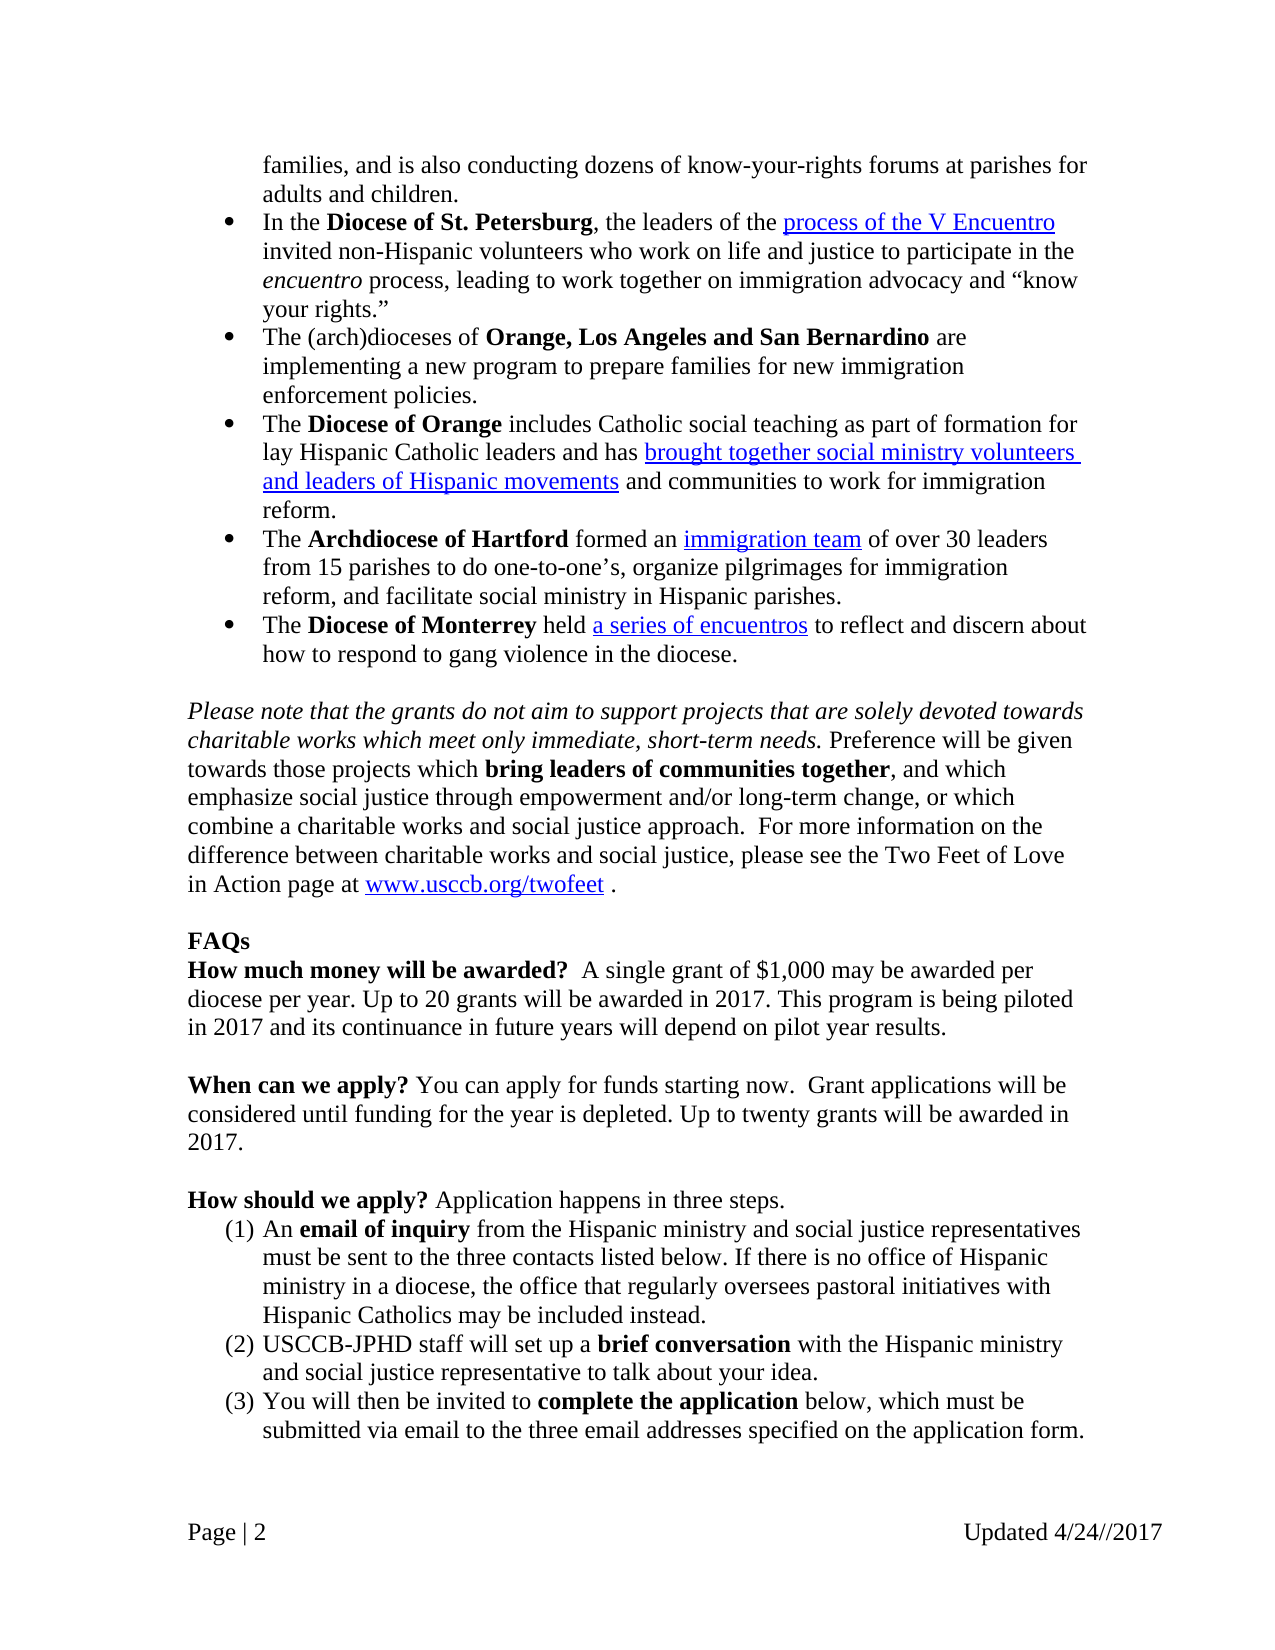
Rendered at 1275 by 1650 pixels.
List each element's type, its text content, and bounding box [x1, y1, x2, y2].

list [225, 150, 1087, 207]
text How much money will be awarded? A single grant of $1,000 may be awarded per diocese per year. Up to 20 grants will be awarded in 2017. This program is being piloted in 2017 and its continuance in future years will depend on pilot year results. [187, 955, 1087, 1041]
list An email of inquiry from the Hispanic ministry and social justice representatives must be sent to the three contacts listed below. If there is no office of Hispanic ministry in a diocese, the office that regularly oversees pastoral initiatives with Hispanic Catholics may be included instead. [225, 1214, 1087, 1329]
list The (arch)dioceses of Orange, Los Angeles and San Bernardino are implementing a new program to prepare families for new immigration enforcement policies. [225, 322, 1087, 409]
list USCCB-JPHD staff will set up a brief conversation with the Hispanic ministry and social justice representative to talk about your idea. [225, 1329, 1087, 1386]
list You will then be invited to complete the application below, which must be submitted via email to the three email addresses specified on the application form. [225, 1386, 1087, 1444]
list In the Diocese of St. Petersburg, the leaders of the process of the V Encuentro invited non-Hispanic volunteers who work on life and justice to participate in the encuentro process, leading to work together on immigration advocacy and “know your rights.” [225, 207, 1087, 322]
list The Diocese of Orange includes Catholic social teaching as part of formation for lay Hispanic Catholic leaders and has brought together social ministry volunteers and leaders of Hispanic movements and communities to work for immigration reform. [225, 409, 1087, 524]
list The Diocese of Monterrey held a series of encuentros to reflect and discern about how to respond to gang violence in the diocese. [225, 610, 1087, 667]
text Please note that the grants do not aim to support projects that are solely devoted towards charitable works which meet only immediate, short-term needs. Preference will be given towards those projects which bring leaders of communities together, and which emphasize social justice through empowerment and/or long-term change, or which combine a charitable works and social justice approach. For more information on the difference between charitable works and social justice, please see the Two Feet of Love in Action page at www.usccb.org/twofeet . [187, 696, 1087, 897]
list The Archdiocese of Hartford formed an immigration team of over 30 leaders from 15 parishes to do one-to-one’s, organize pilgrimages for immigration reform, and facilitate social ministry in Hispanic parishes. [225, 524, 1087, 610]
text When can we apply? You can apply for funds starting now. Grant applications will be considered until funding for the year is depleted. Up to twenty grants will be awarded in 2017. [187, 1070, 1087, 1156]
text How should we apply? Application happens in three steps. [187, 1185, 1087, 1214]
text FAQs [187, 926, 1087, 955]
